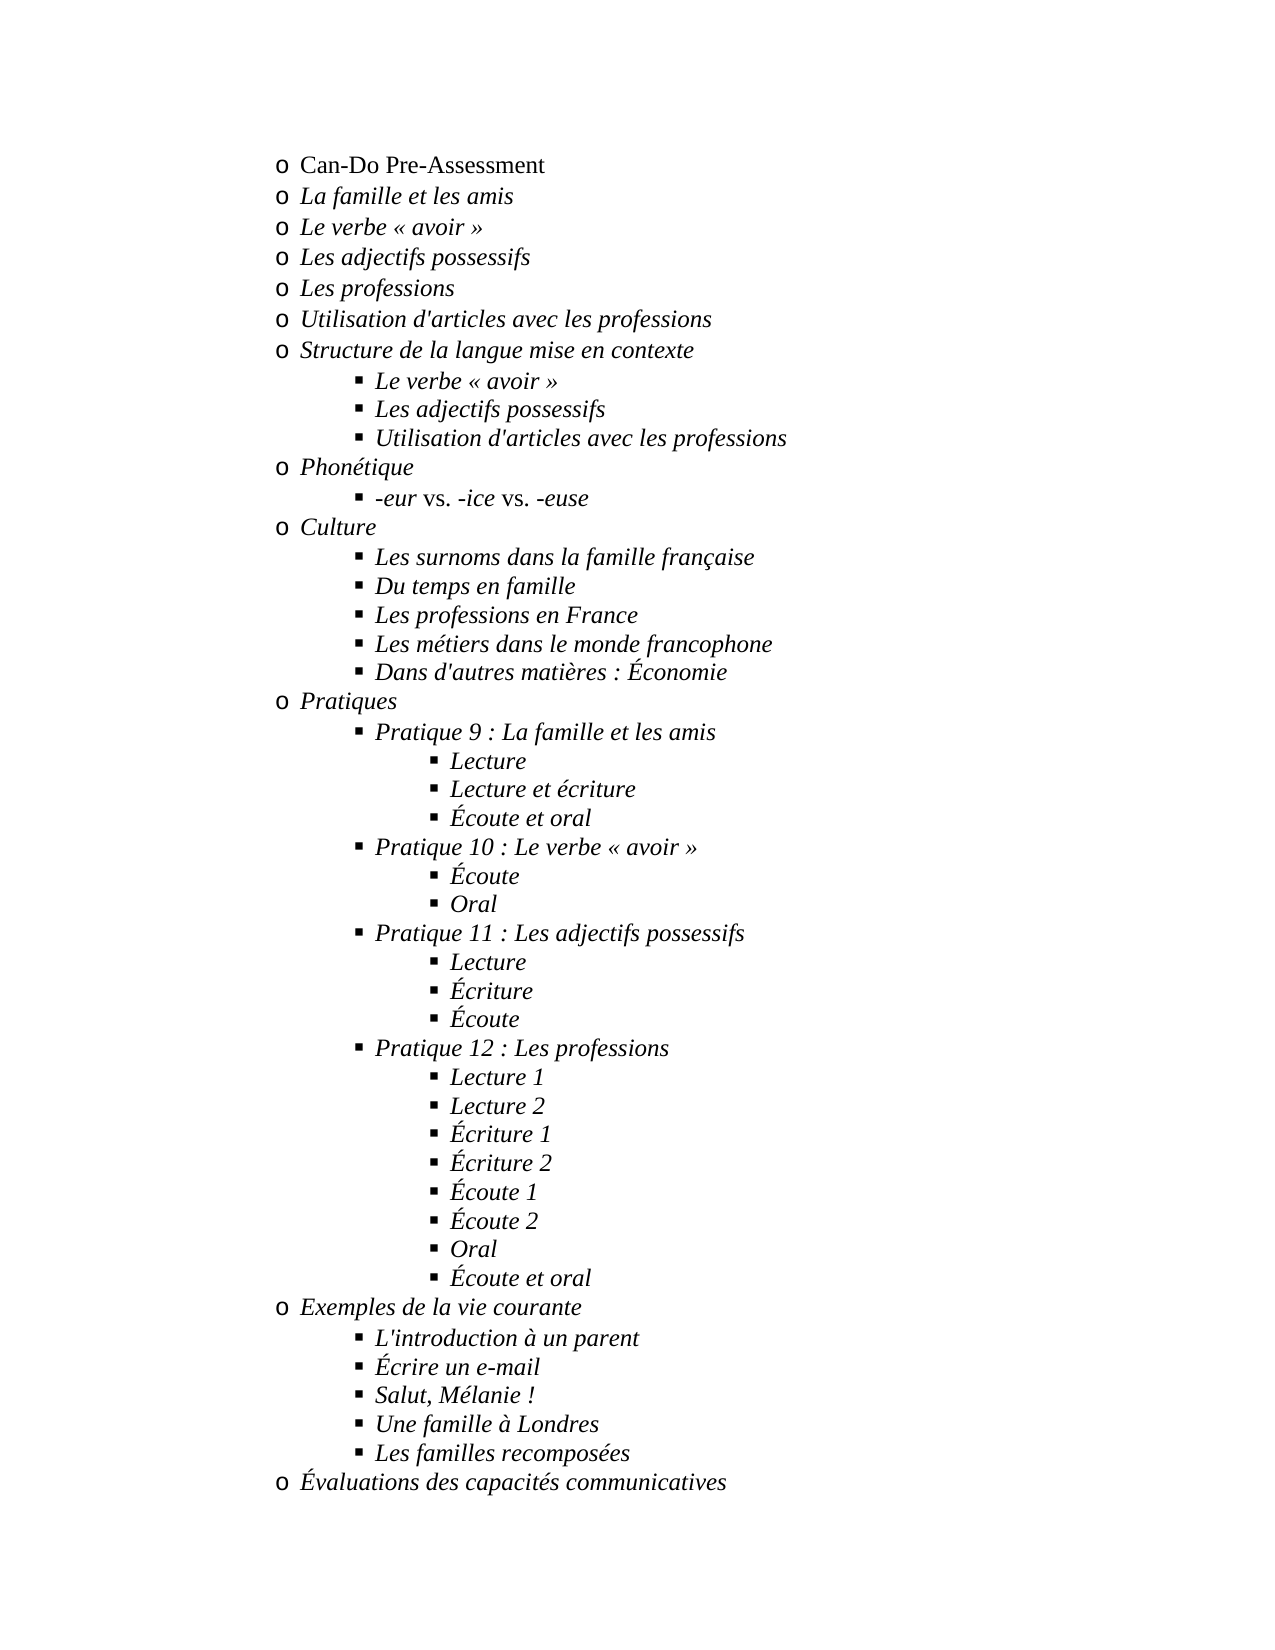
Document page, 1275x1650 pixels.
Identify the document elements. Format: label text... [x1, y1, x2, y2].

list Phonétique [274, 452, 1125, 483]
list Les surnoms dans la famille française [353, 542, 1125, 571]
list Écoute 1 [428, 1177, 1125, 1206]
list Écoute 2 [428, 1206, 1125, 1234]
list Culture [274, 512, 1125, 542]
list -eur vs. -ice vs. -euse [353, 483, 1125, 512]
list Can-Do Pre-Assessment [274, 150, 1125, 181]
list Utilisation d'articles avec les professions [274, 304, 1125, 335]
list Lecture [428, 947, 1125, 976]
list Les familles recomposées [353, 1438, 1125, 1467]
list Exemples de la vie courante [274, 1292, 1125, 1323]
list Salut, Mélanie ! [353, 1380, 1125, 1409]
list Les professions en France [353, 600, 1125, 629]
list Pratique 11 : Les adjectifs possessifs [353, 918, 1125, 947]
list Utilisation d'articles avec les professions [353, 423, 1125, 452]
list Pratique 12 : Les professions [353, 1033, 1125, 1062]
list Lecture [428, 746, 1125, 774]
list Du temps en famille [353, 571, 1125, 600]
list Dans d'autres matières : Économie [353, 657, 1125, 686]
list Pratiques [274, 686, 1125, 717]
list Écoute [428, 1004, 1125, 1033]
list Écriture 2 [428, 1148, 1125, 1177]
list Les adjectifs possessifs [353, 394, 1125, 423]
list Une famille à Londres [353, 1409, 1125, 1438]
list La famille et les amis [274, 181, 1125, 212]
list Pratique 9 : La famille et les amis [353, 717, 1125, 746]
list Les professions [274, 273, 1125, 304]
list Écrire un e-mail [353, 1352, 1125, 1380]
list Lecture 1 [428, 1062, 1125, 1091]
list Écoute et oral [428, 803, 1125, 832]
list Évaluations des capacités communicatives [274, 1467, 1125, 1497]
list Oral [428, 1234, 1125, 1263]
list Écoute [428, 861, 1125, 889]
list Écriture [428, 976, 1125, 1004]
list Le verbe « avoir » [353, 366, 1125, 394]
list Les métiers dans le monde francophone [353, 629, 1125, 657]
list Lecture et écriture [428, 774, 1125, 803]
list Écriture 1 [428, 1119, 1125, 1148]
list Oral [428, 889, 1125, 918]
list Les adjectifs possessifs [274, 242, 1125, 273]
list Pratique 10 : Le verbe « avoir » [353, 832, 1125, 861]
list Lecture 2 [428, 1091, 1125, 1119]
list L'introduction à un parent [353, 1323, 1125, 1352]
list Écoute et oral [428, 1263, 1125, 1292]
list Le verbe « avoir » [274, 212, 1125, 242]
list Structure de la langue mise en contexte [274, 335, 1125, 366]
